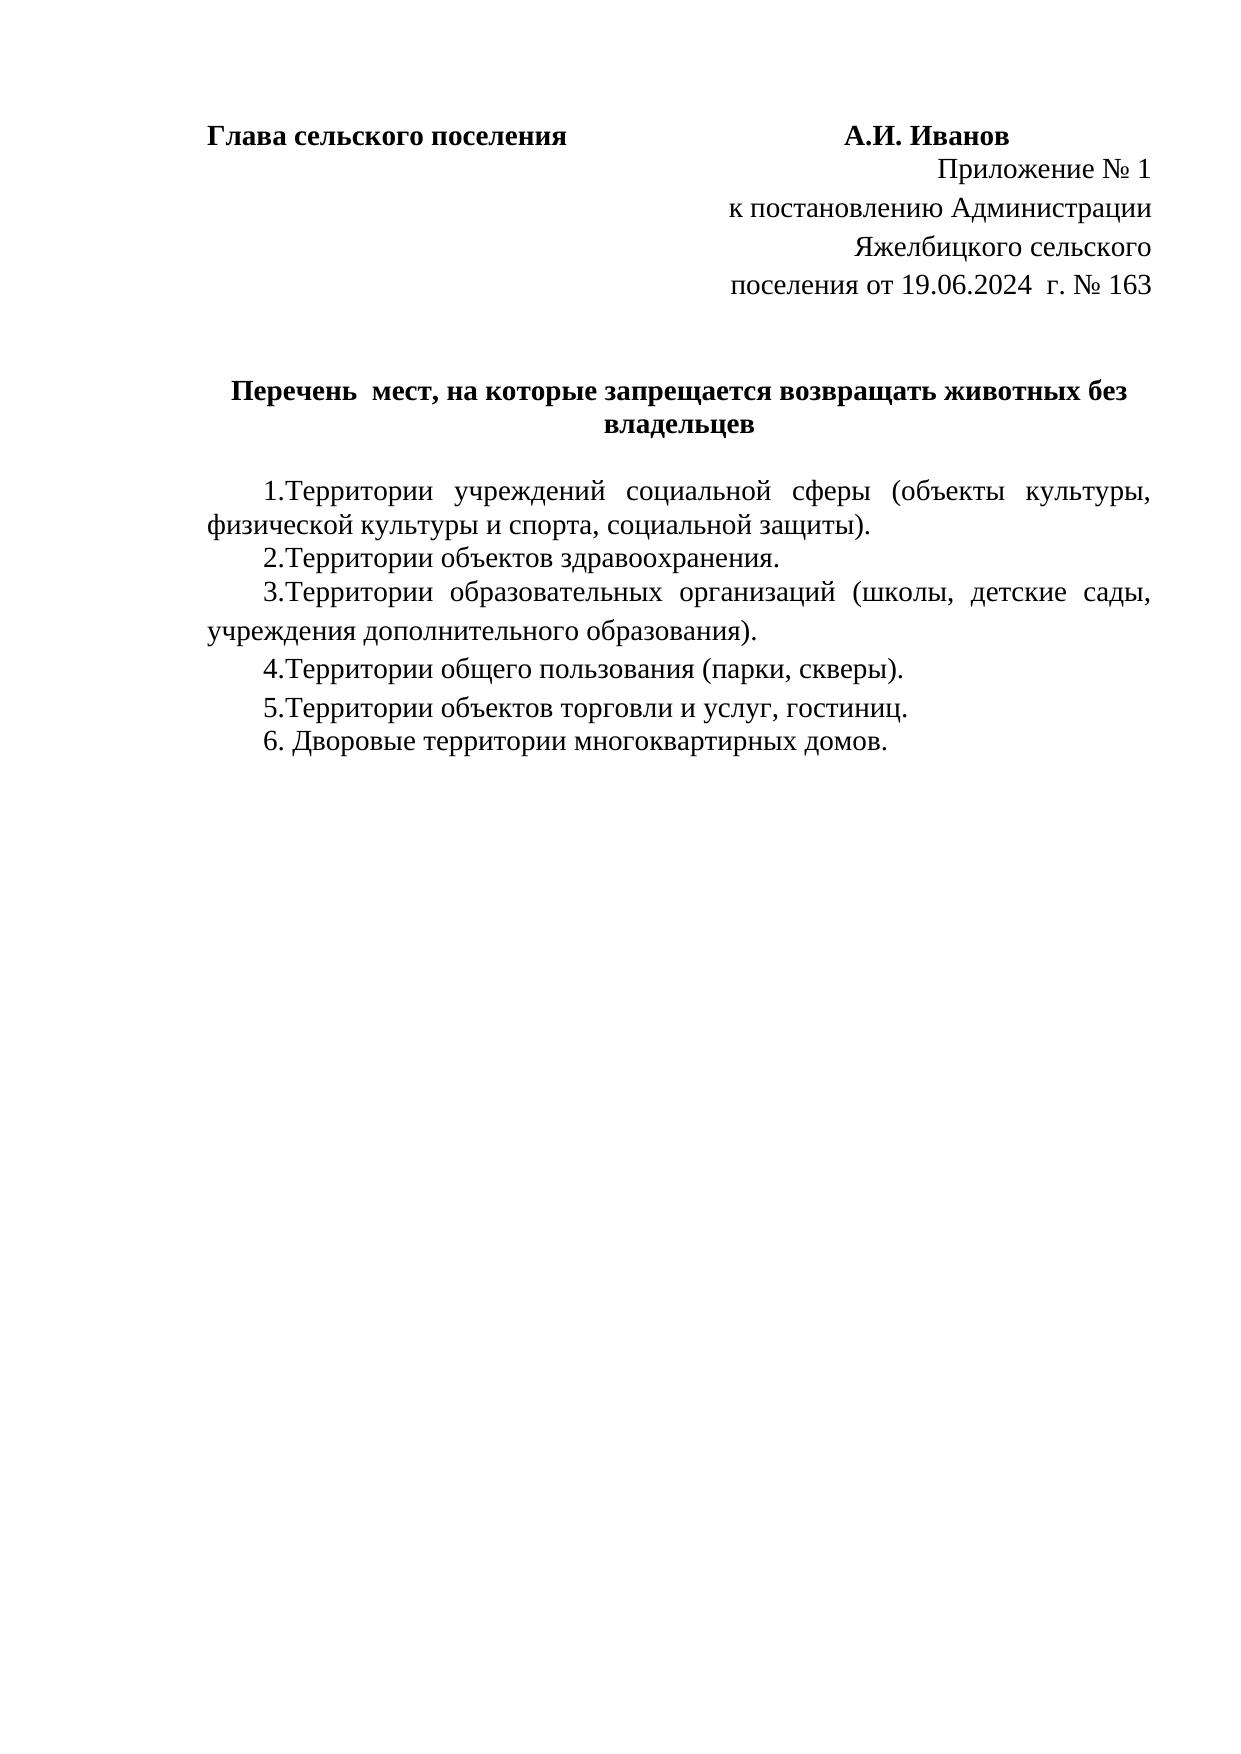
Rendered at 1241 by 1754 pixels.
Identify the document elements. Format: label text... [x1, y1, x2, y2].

text к постановлению Администрации [649, 190, 1152, 224]
text 3.Территории образовательных организаций (школы, детские сады, учреждения дополнительного образования). [207, 574, 1152, 646]
text 4.Территории общего пользования (парки, скверы). [207, 651, 1152, 685]
text 6. Дворовые территории многоквартирных домов. [207, 723, 1152, 757]
text Перечень мест, на которые запрещается возвращать животных без владельцев [207, 373, 1152, 440]
text Глава сельского поселения А.И. Иванов [207, 118, 1152, 152]
text Яжелбицкого сельского поселения от 19.06.2024 г. № 163 [649, 229, 1152, 301]
text 1.Территории учреждений социальной сферы (объекты культуры, физической культуры и спорта, социальной защиты). [207, 473, 1152, 541]
text 2.Территории объектов здравоохранения. [207, 541, 1152, 574]
text Приложение № 1 [207, 152, 1152, 185]
text 5.Территории объектов торговли и услуг, гостиниц. [207, 690, 1152, 723]
